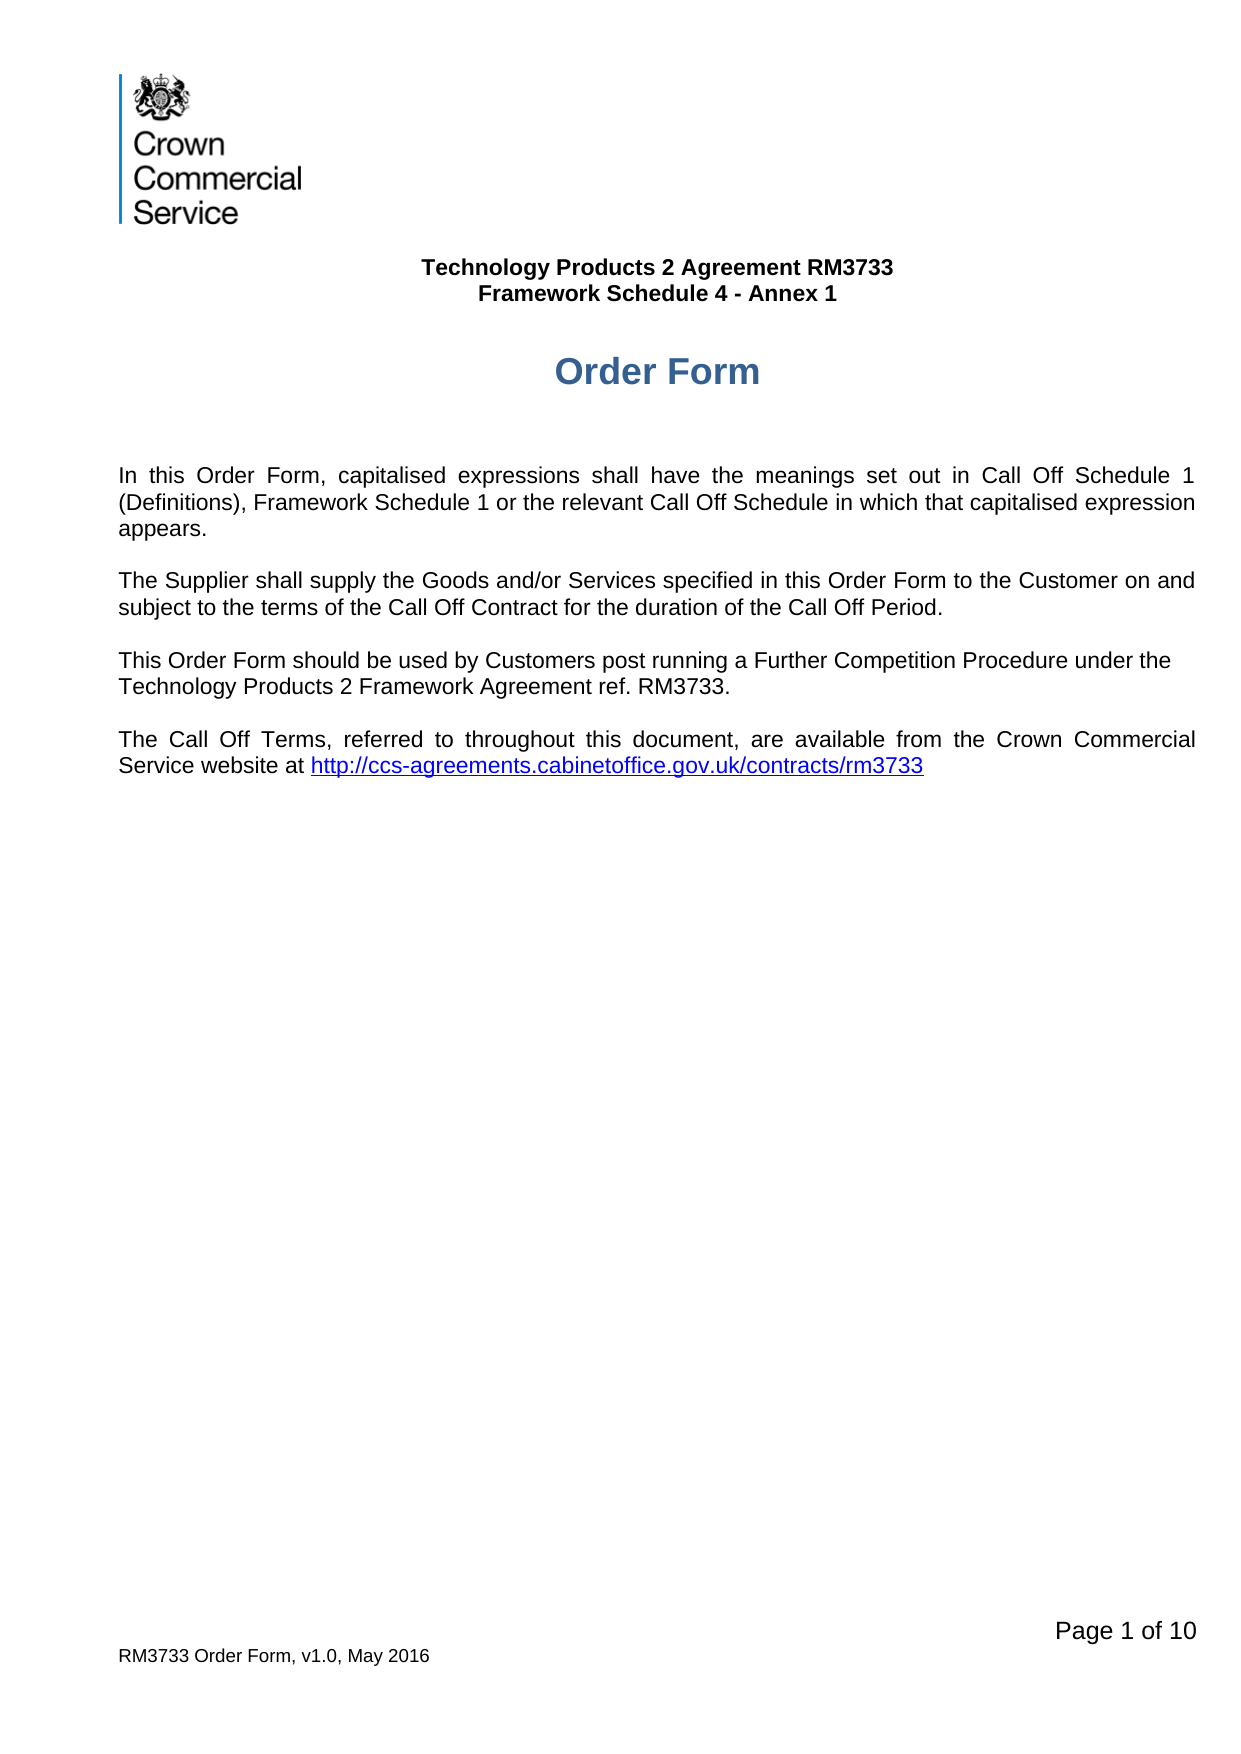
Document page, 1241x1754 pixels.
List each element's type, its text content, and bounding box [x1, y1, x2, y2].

text This Order Form should be used by Customers post running a Further Competition Procedure under the Technology Products 2 Framework Agreement ref. RM3733. [118, 647, 1197, 699]
text Technology Products 2 Agreement RM3733 [118, 254, 1197, 280]
picture [118, 73, 302, 225]
text The Supplier shall supply the Goods and/or Services specified in this Order Form to the Customer on and subject to the terms of the Call Off Contract for the duration of the Call Off Period. [118, 567, 1197, 620]
text Framework Schedule 4 - Annex 1 [118, 280, 1197, 306]
text The Call Off Terms, referred to throughout this document, are available from the Crown Commercial Service website at http://ccs-agreements.cabinetoffice.gov.uk/contracts/rm3733 [118, 726, 1197, 778]
text In this Order Form, capitalised expressions shall have the meanings set out in Call Off Schedule 1 (Definitions), Framework Schedule 1 or the relevant Call Off Schedule in which that capitalised expression appears. [118, 462, 1197, 541]
text Order Form [118, 349, 1197, 393]
